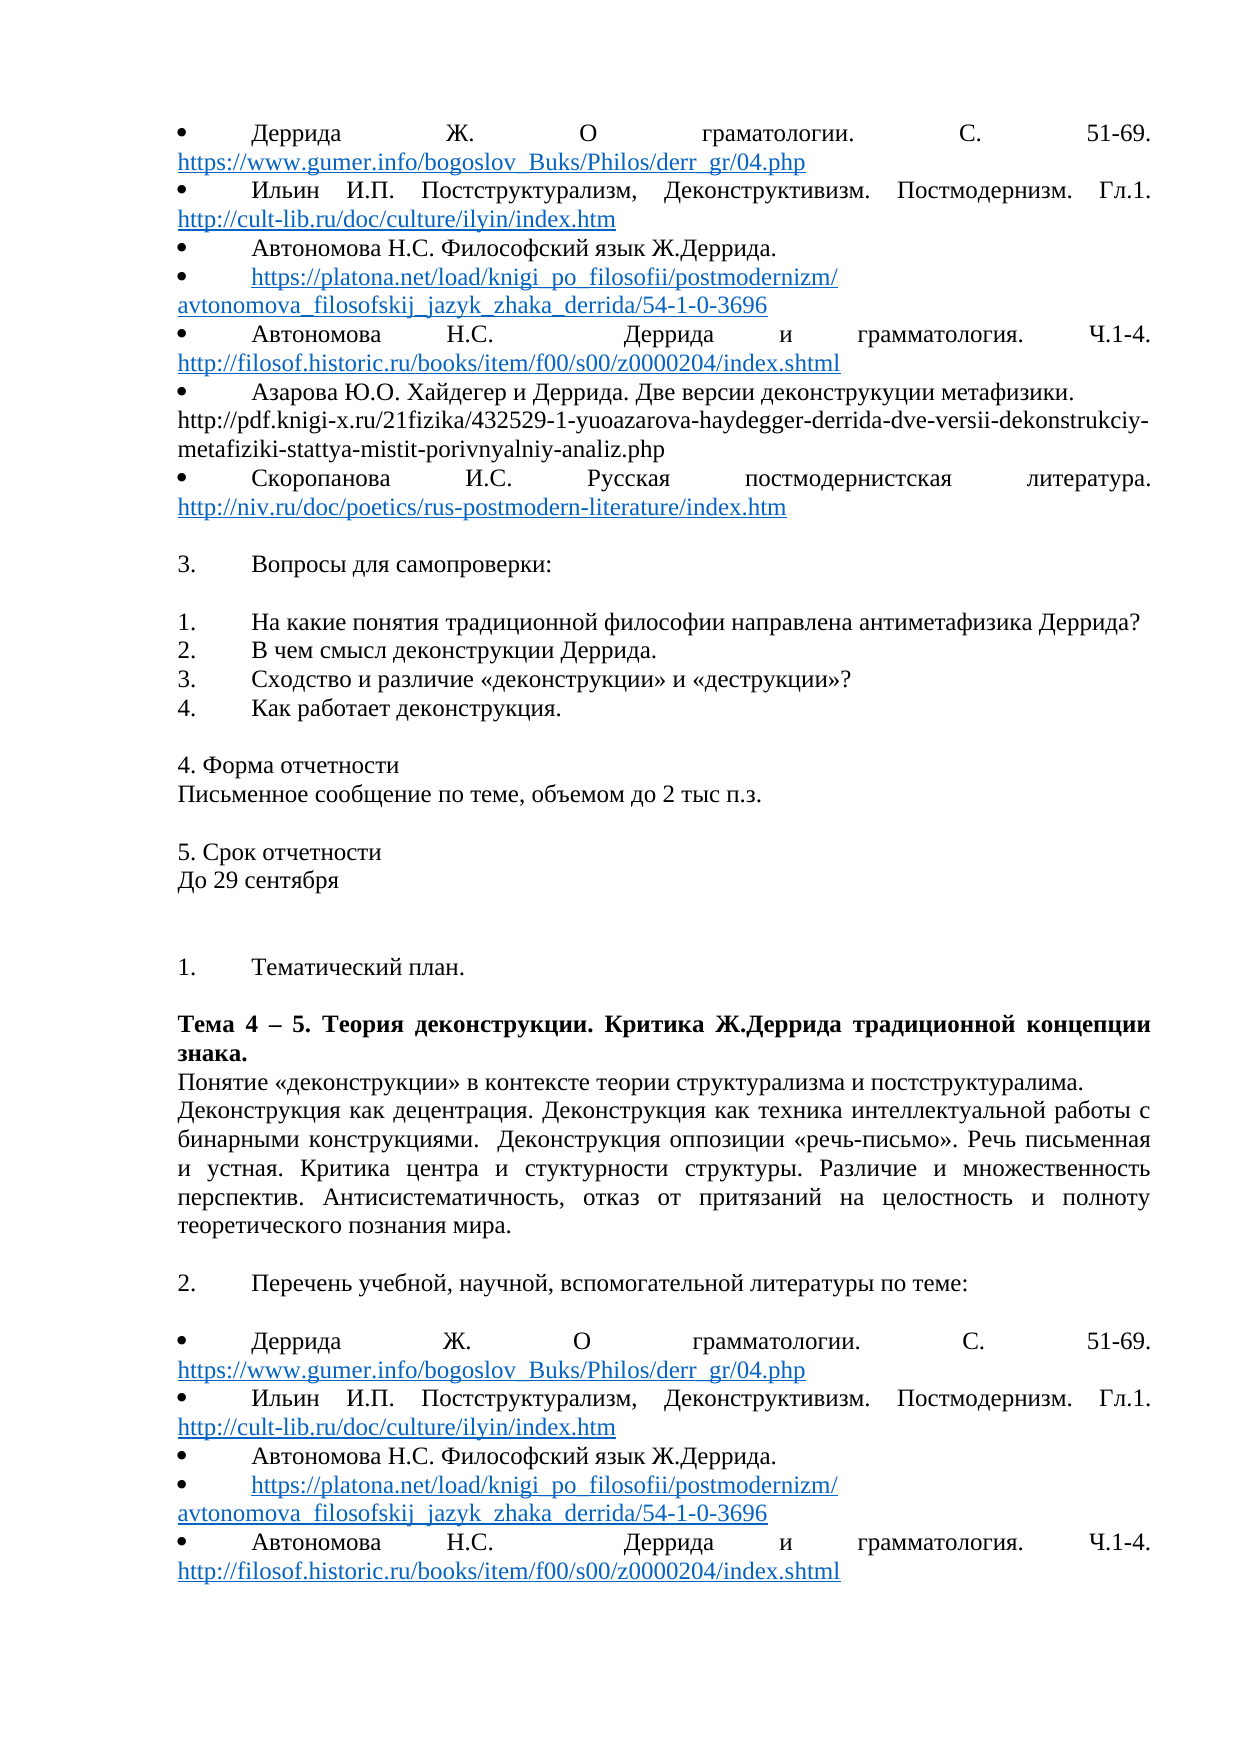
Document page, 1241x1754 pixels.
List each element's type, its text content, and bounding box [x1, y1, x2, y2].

list Азарова Ю.О. Хайдегер и Деррида. Две версии деконструкуции метафизики. [177, 377, 1152, 406]
text http://pdf.knigi-x.ru/21fizika/432529-1-yuoazarova-haydegger-derrida-dve-versii-dekonstrukciy-metafiziki-stattya-mistit-porivnyalniy-analiz.php [177, 406, 1152, 463]
text Деконструкция как децентрация. Деконструкция как техника интеллектуальной работы с бинарными конструкциями. Деконструкция оппозиции «речь-письмо». Речь письменная и устная. Критика центра и стуктурности структуры. Различие и множественность перспектив. Антисистематичность, отказ от притязаний на целостность и полноту теоретического познания мира. [177, 1096, 1152, 1239]
list В чем смысл деконструкции Деррида. [177, 636, 1152, 664]
list Вопросы для самопроверки: [177, 549, 1152, 578]
text Тема 4 – 5. Теория деконструкции. Критика Ж.Деррида традиционной концепции знака. [177, 1009, 1152, 1067]
list Ильин И.П. Постструктурализм, Деконструктивизм. Постмодернизм. Гл.1. http://cult-lib.ru/doc/culture/ilyin/index.htm [177, 1383, 1152, 1441]
list Деррида Ж. О граматологии. С. 51-69. https://www.gumer.info/bogoslov_Buks/Philos/derr_gr/04.php [177, 118, 1152, 176]
list Сходство и различие «деконструкции» и «деструкции»? [177, 664, 1152, 693]
text До 29 сентября [177, 866, 1152, 894]
list https://platona.net/load/knigi_po_filosofii/postmodernizm/avtonomova_filosofskij_jazyk_zhaka_derrida/54-1-0-3696 [177, 1470, 1152, 1527]
list Как работает деконструкция. [177, 693, 1152, 722]
list https://platona.net/load/knigi_po_filosofii/postmodernizm/avtonomova_filosofskij_jazyk_zhaka_derrida/54-1-0-3696 [177, 262, 1152, 319]
text 5. Срок отчетности [177, 837, 1152, 866]
list Скоропанова И.С. Русская постмодернистская литература. http://niv.ru/doc/poetics/rus-postmodern-literature/index.htm [177, 463, 1152, 521]
list Автономова Н.С. Деррида и грамматология. Ч.1-4. http://filosof.historic.ru/books/item/f00/s00/z0000204/index.shtml [177, 1527, 1152, 1585]
list Тематический план. [177, 952, 1152, 981]
text 4. Форма отчетности [177, 751, 1152, 779]
text Понятие «деконструкции» в контексте теории структурализма и постструктуралима. [177, 1067, 1152, 1096]
list На какие понятия традиционной философии направлена антиметафизика Деррида? [177, 607, 1152, 636]
list Автономова Н.С. Философский язык Ж.Деррида. [177, 233, 1152, 262]
text Письменное сообщение по теме, объемом до 2 тыс п.з. [177, 779, 1152, 808]
list Перечень учебной, научной, вспомогательной литературы по теме: [177, 1268, 1152, 1297]
list Автономова Н.С. Философский язык Ж.Деррида. [177, 1441, 1152, 1470]
list Автономова Н.С. Деррида и грамматология. Ч.1-4. http://filosof.historic.ru/books/item/f00/s00/z0000204/index.shtml [177, 319, 1152, 377]
list Ильин И.П. Постструктурализм, Деконструктивизм. Постмодернизм. Гл.1. http://cult-lib.ru/doc/culture/ilyin/index.htm [177, 176, 1152, 233]
list Деррида Ж. О грамматологии. С. 51-69. https://www.gumer.info/bogoslov_Buks/Philos/derr_gr/04.php [177, 1326, 1152, 1383]
